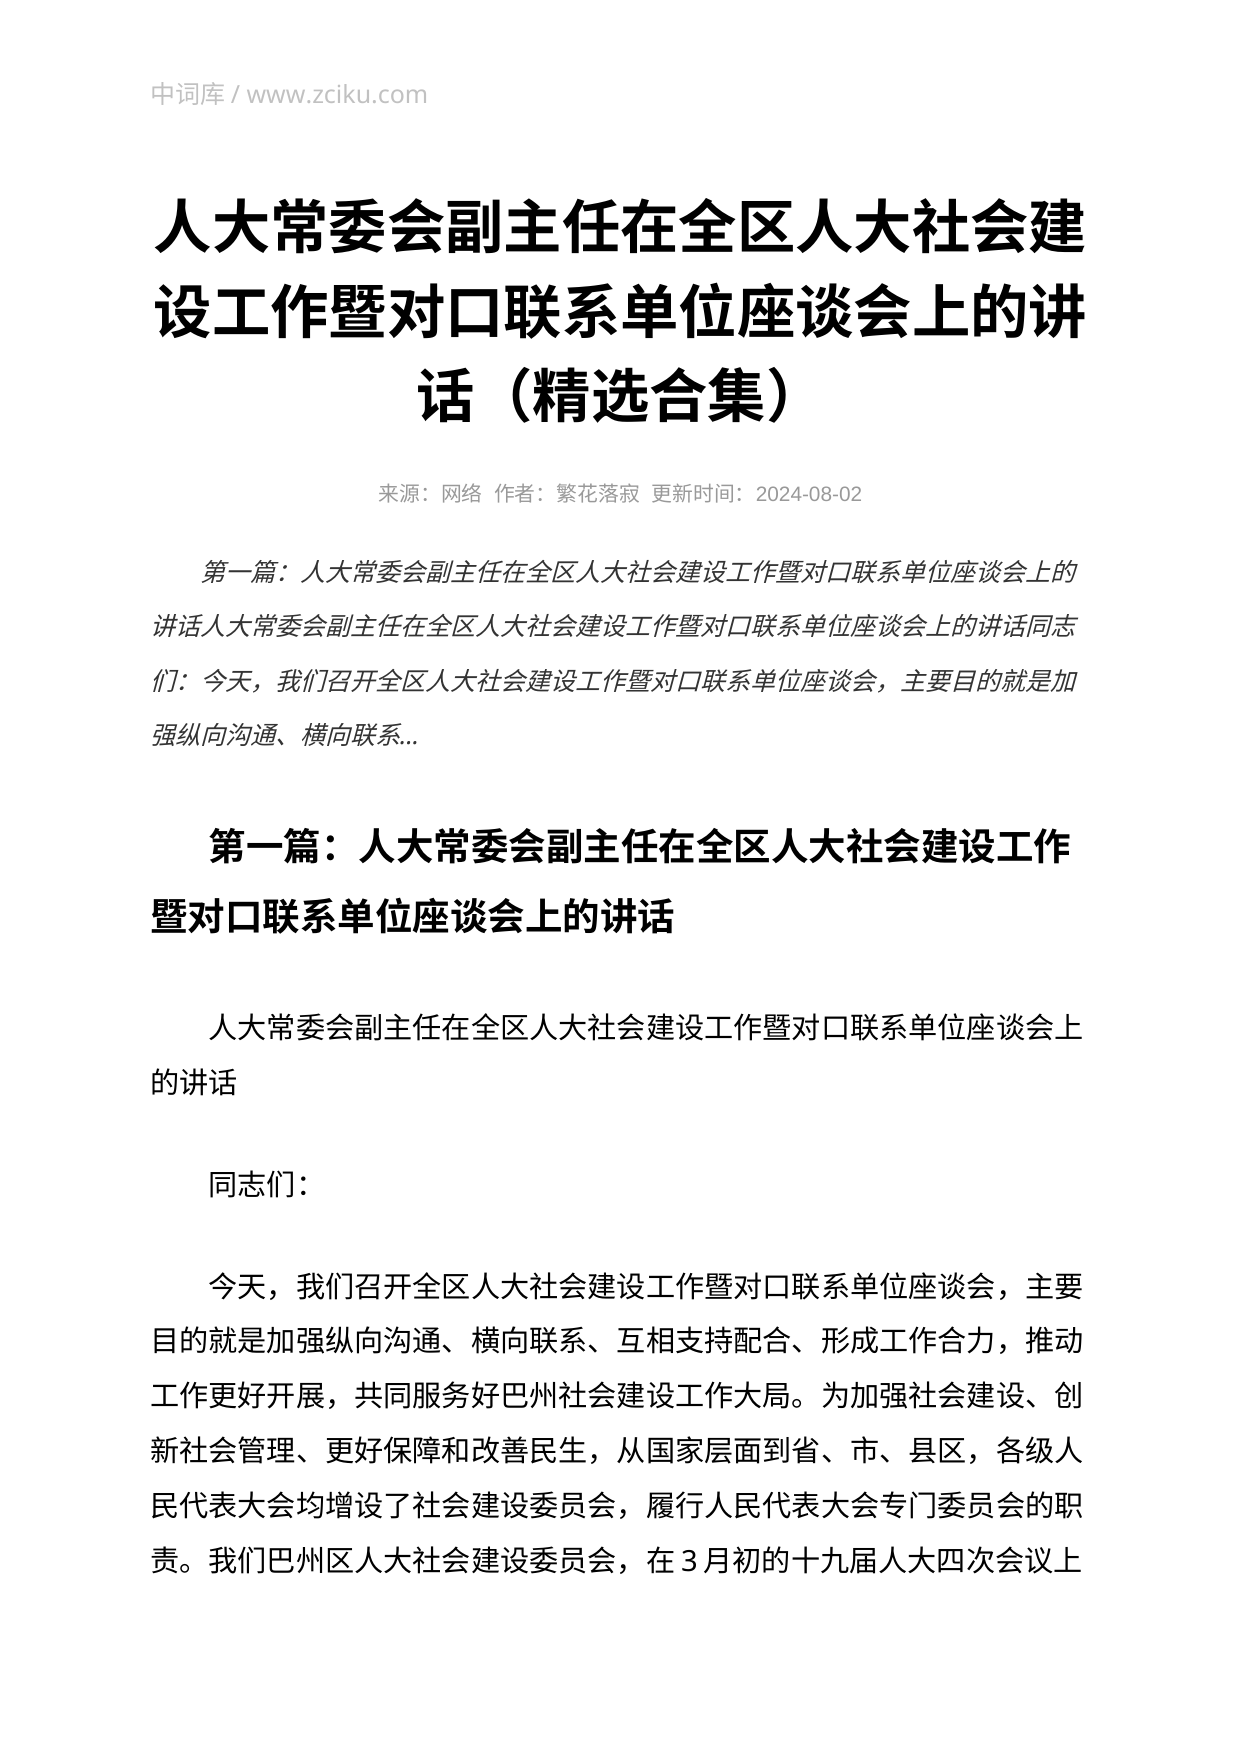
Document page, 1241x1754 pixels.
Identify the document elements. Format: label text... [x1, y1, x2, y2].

subtitle 人大常委会副主任在全区人大社会建设工作暨对口联系单位座谈会上的讲话（精选合集） [150, 181, 1090, 435]
text 来源：网络 作者：繁花落寂 更新时间：2024-08-02 [150, 482, 1090, 506]
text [150, 1263, 1090, 1580]
text 同志们： [150, 1161, 1090, 1204]
text 第一篇：人大常委会副主任在全区人大社会建设工作暨对口联系单位座谈会上的讲话人大常委会副主任在全区人大社会建设工作暨对口联系单位座谈会上的讲话同志们：今天，我们召开全区人大社会建设工作暨对口联系单位座谈会，主要目的就是加强纵向沟通、横向联系... [150, 552, 1090, 752]
text 人大常委会副主任在全区人大社会建设工作暨对口联系单位座谈会上的讲话 [150, 1005, 1090, 1102]
text 第一篇：人大常委会副主任在全区人大社会建设工作暨对口联系单位座谈会上的讲话 [150, 817, 1090, 942]
